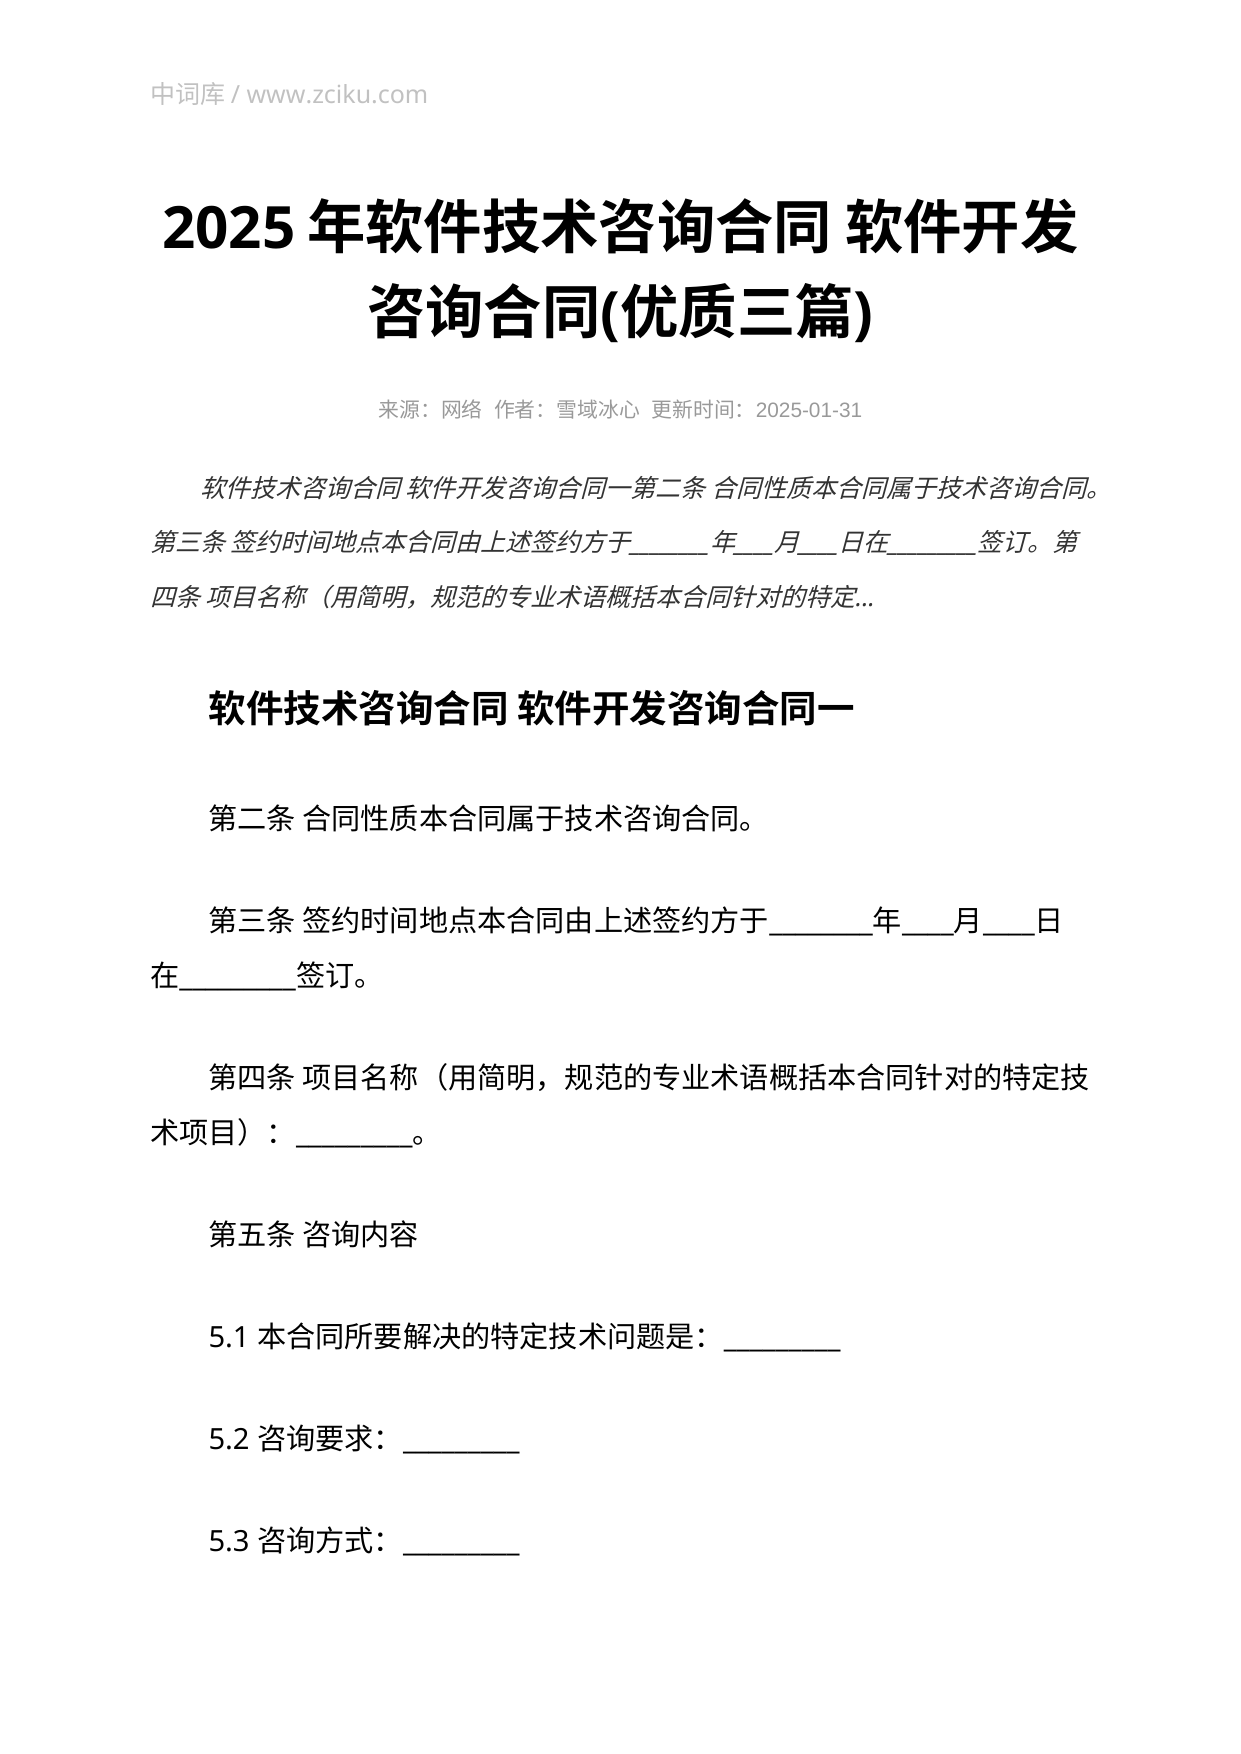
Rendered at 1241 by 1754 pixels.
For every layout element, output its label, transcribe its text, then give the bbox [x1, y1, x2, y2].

text 来源：网络 作者：雪域冰心 更新时间：2025-01-31 [150, 398, 1090, 422]
text 第五条 咨询内容 [150, 1212, 1090, 1254]
text 5.2 咨询要求：_________ [150, 1415, 1090, 1458]
text 5.1 本合同所要解决的特定技术问题是：_________ [150, 1313, 1090, 1356]
text 软件技术咨询合同 软件开发咨询合同一 [150, 678, 1090, 733]
text 软件技术咨询合同 软件开发咨询合同一第二条 合同性质本合同属于技术咨询合同。第三条 签约时间地点本合同由上述签约方于________年____月____日在_________签订。第四条 项目名称（用简明，规范的专业术语概括本合同针对的特定... [150, 468, 1090, 613]
subtitle 2025年软件技术咨询合同 软件开发咨询合同(优质三篇) [150, 181, 1090, 351]
text 第二条 合同性质本合同属于技术咨询合同。 [150, 796, 1090, 838]
text 第四条 项目名称（用简明，规范的专业术语概括本合同针对的特定技术项目）：_________。 [150, 1055, 1090, 1152]
text 5.3 咨询方式：_________ [150, 1517, 1090, 1560]
text 第三条 签约时间地点本合同由上述签约方于________年____月____日在_________签订。 [150, 898, 1090, 995]
